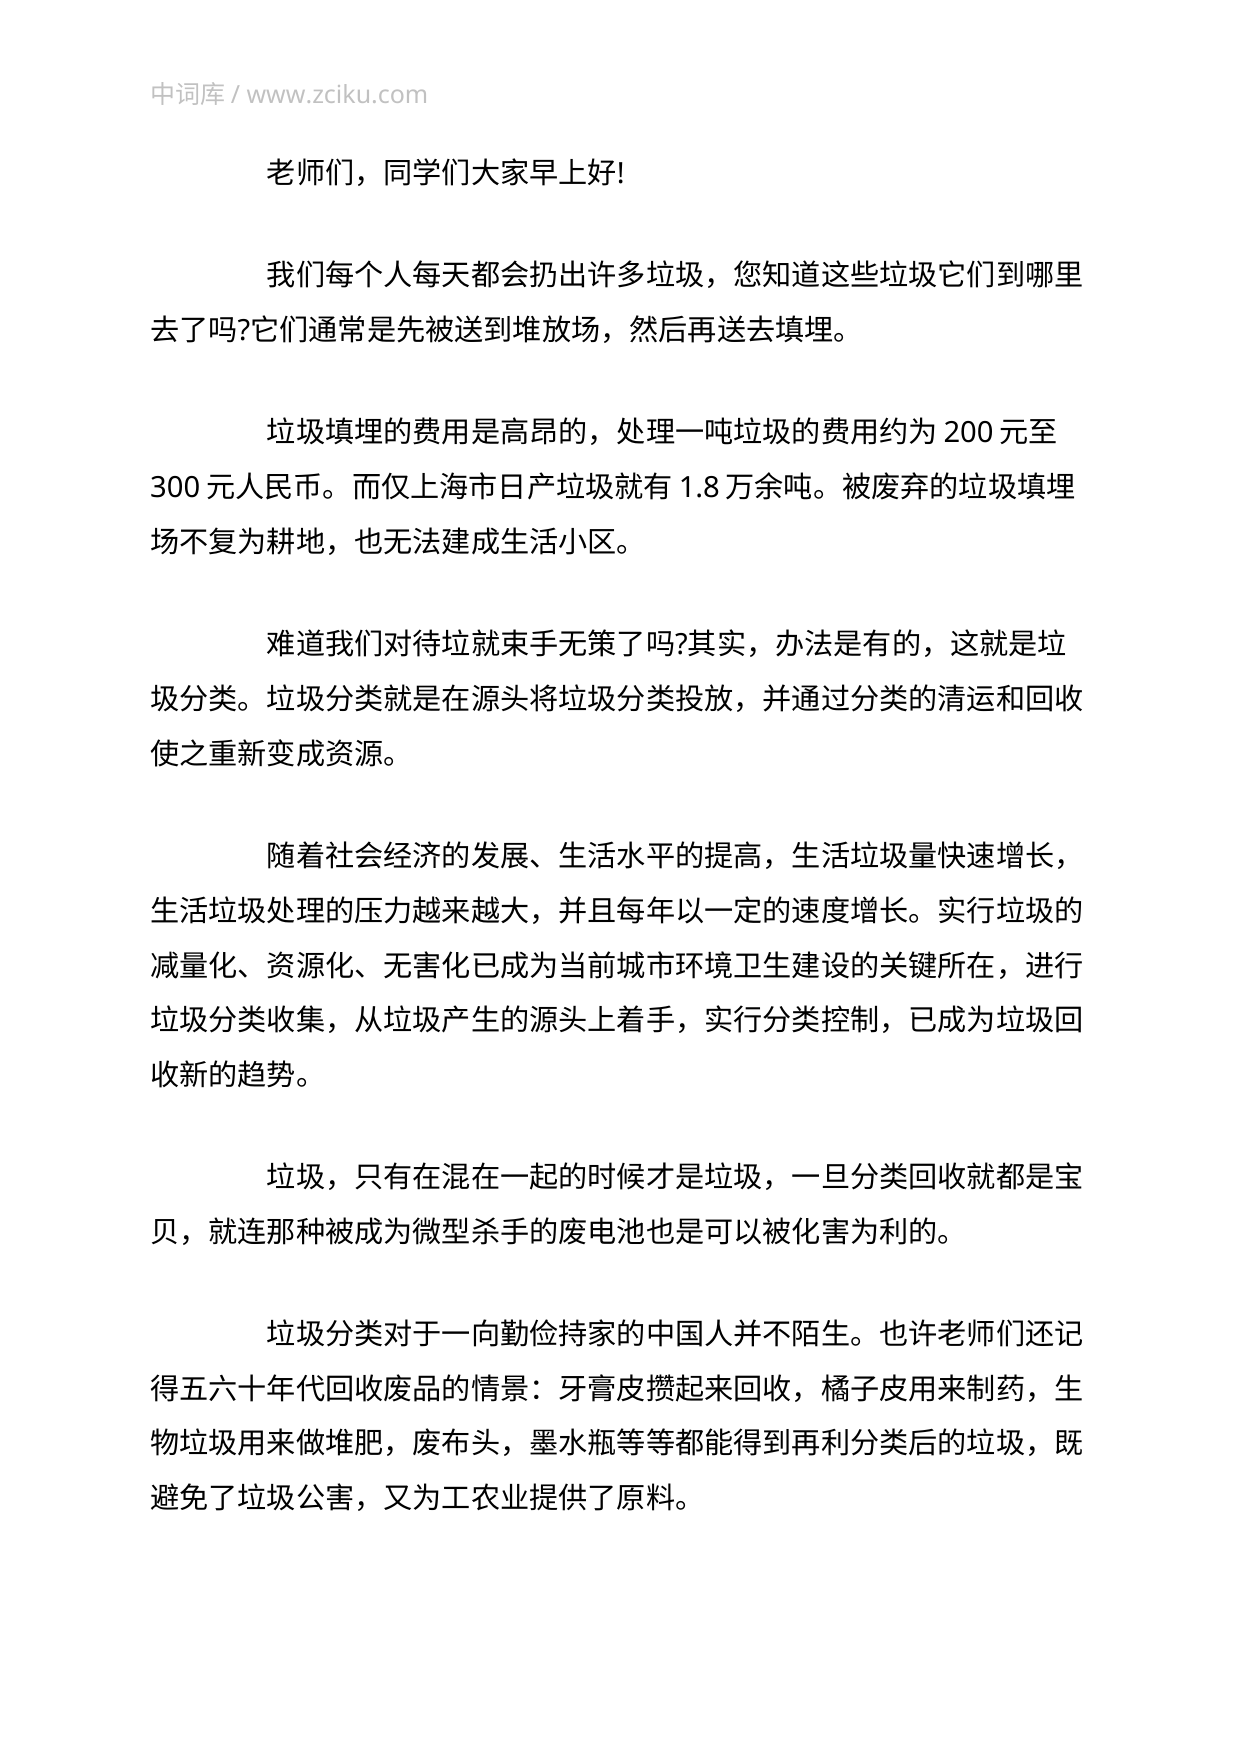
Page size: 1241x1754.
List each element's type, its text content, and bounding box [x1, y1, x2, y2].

text 垃圾，只有在混在一起的时候才是垃圾，一旦分类回收就都是宝贝，就连那种被成为微型杀手的废电池也是可以被化害为利的。 [150, 1154, 1090, 1251]
text 我们每个人每天都会扔出许多垃圾，您知道这些垃圾它们到哪里去了吗?它们通常是先被送到堆放场，然后再送去填埋。 [150, 252, 1090, 349]
text 垃圾填埋的费用是高昂的，处理一吨垃圾的费用约为200元至300元人民币。而仅上海市日产垃圾就有1.8万余吨。被废弃的垃圾填埋场不复为耕地，也无法建成生活小区。 [150, 409, 1090, 561]
text 垃圾分类对于一向勤俭持家的中国人并不陌生。也许老师们还记得五六十年代回收废品的情景：牙膏皮攒起来回收，橘子皮用来制药，生物垃圾用来做堆肥，废布头，墨水瓶等等都能得到再利分类后的垃圾，既避免了垃圾公害，又为工农业提供了原料。 [150, 1310, 1090, 1517]
text 老师们，同学们大家早上好! [150, 150, 1090, 192]
text 难道我们对待垃就束手无策了吗?其实，办法是有的，这就是垃圾分类。垃圾分类就是在源头将垃圾分类投放，并通过分类的清运和回收使之重新变成资源。 [150, 621, 1090, 773]
text 随着社会经济的发展、生活水平的提高，生活垃圾量快速增长，生活垃圾处理的压力越来越大，并且每年以一定的速度增长。实行垃圾的减量化、资源化、无害化已成为当前城市环境卫生建设的关键所在，进行垃圾分类收集，从垃圾产生的源头上着手，实行分类控制，已成为垃圾回收新的趋势。 [150, 832, 1090, 1094]
